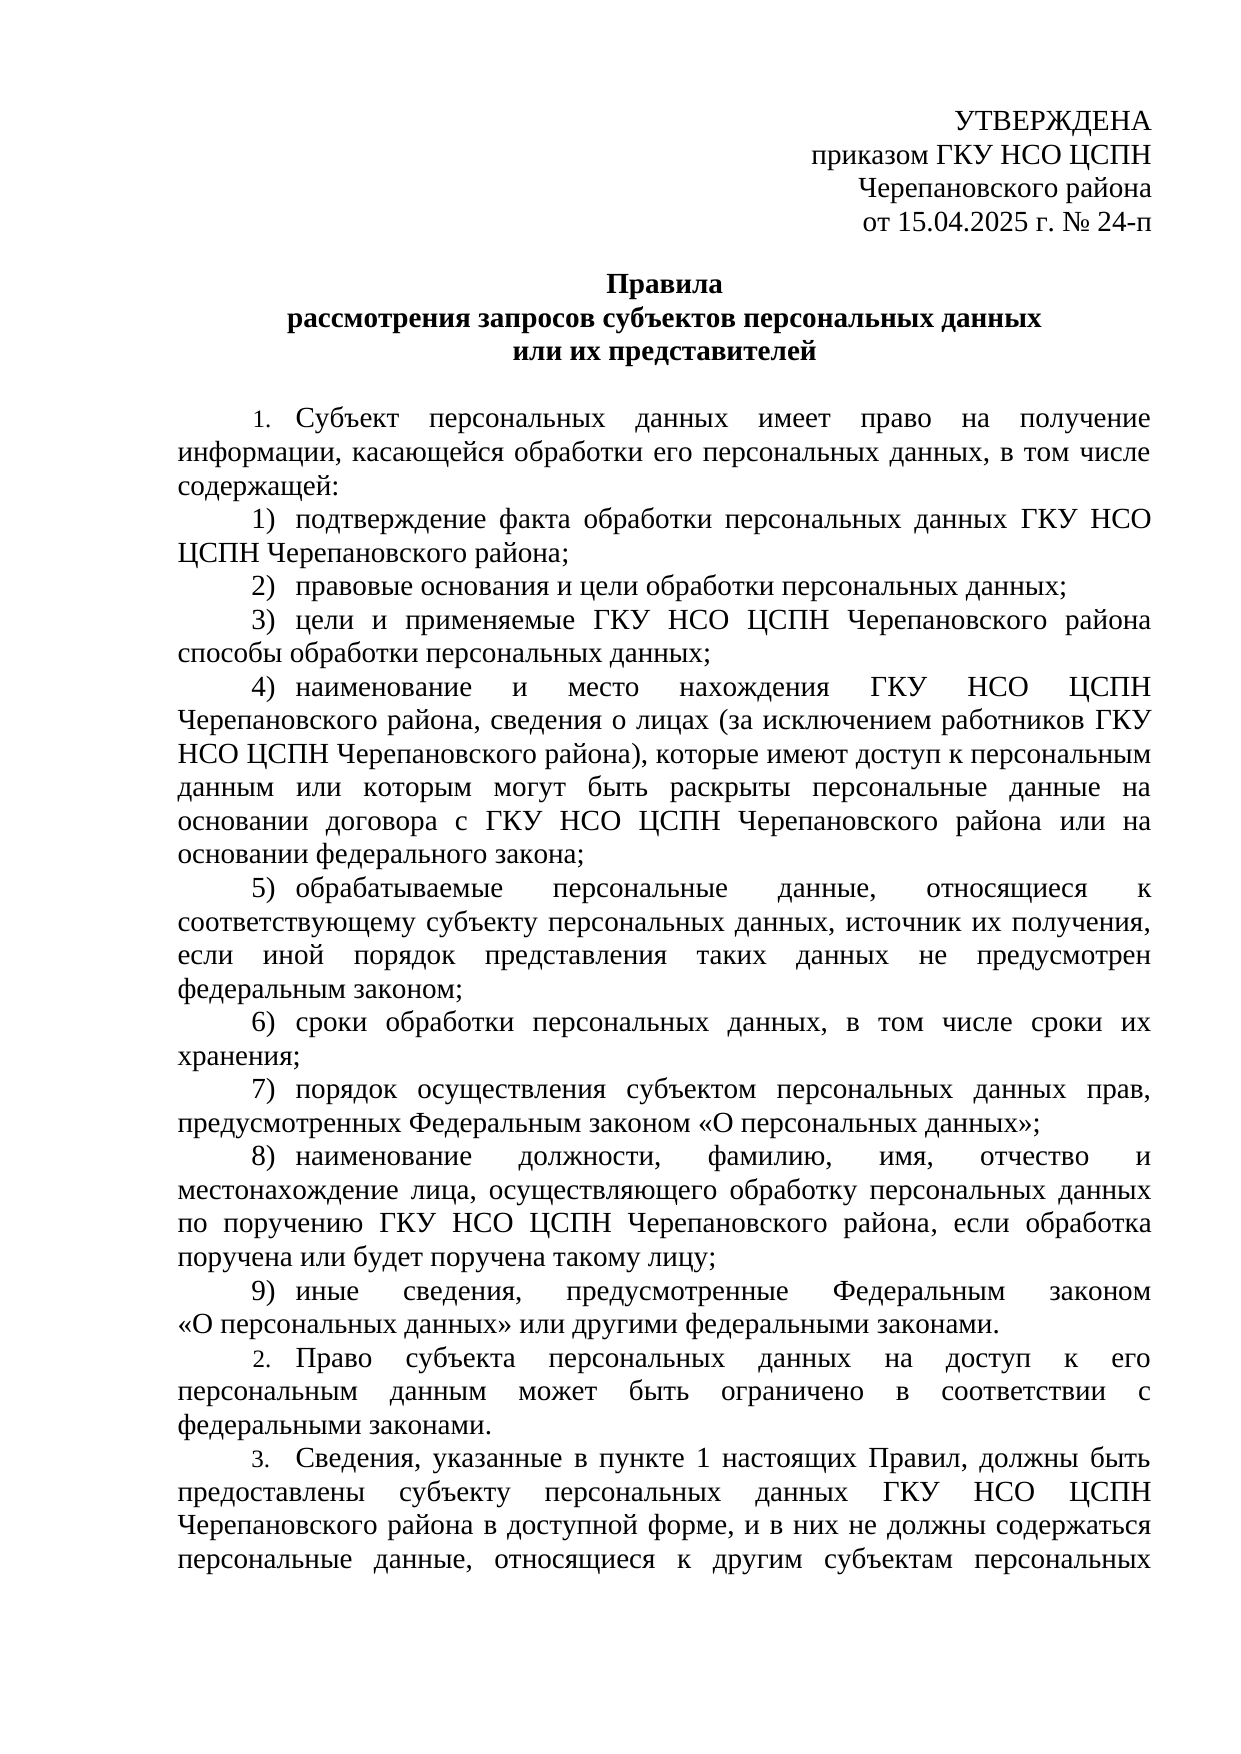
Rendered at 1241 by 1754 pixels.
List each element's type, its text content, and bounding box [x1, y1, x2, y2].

text Черепановского района [177, 171, 1152, 204]
text Правила [177, 266, 1152, 300]
list наименование должности, фамилию, имя, отчество и местонахождение лица, осуществляющего обработку персональных данных по поручению ГКУ НСО ЦСПН Черепановского района, если обработка поручена или будет поручена такому лицу; [177, 1138, 1152, 1273]
list правовые основания и цели обработки персональных данных; [177, 568, 1152, 602]
list подтверждение факта обработки персональных данных ГКУ НСО ЦСПН Черепановского района; [177, 501, 1152, 568]
list Право субъекта персональных данных на доступ к его персональным данным может быть ограничено в соответствии с федеральными законами. [177, 1340, 1152, 1440]
text УТВЕРЖДЕНА [177, 103, 1152, 137]
list порядок осуществления субъектом персональных данных прав, предусмотренных Федеральным законом «О персональных данных»; [177, 1071, 1152, 1138]
text рассмотрения запросов субъектов персональных данных [177, 300, 1152, 333]
list сроки обработки персональных данных, в том числе сроки их хранения; [177, 1004, 1152, 1071]
list обрабатываемые персональные данные, относящиеся к соответствующему субъекту персональных данных, источник их получения, если иной порядок представления таких данных не предусмотрен федеральным законом; [177, 870, 1152, 1004]
text приказом ГКУ НСО ЦСПН [177, 137, 1152, 171]
list цели и применяемые ГКУ НСО ЦСПН Черепановского района способы обработки персональных данных; [177, 602, 1152, 669]
text или их представителей [177, 333, 1152, 367]
list иные сведения, предусмотренные Федеральным законом «О персональных данных» или другими федеральными законами. [177, 1273, 1152, 1340]
text от 15.04.2025 г. № 24-п [177, 204, 1152, 238]
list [177, 1440, 1152, 1574]
list Субъект персональных данных имеет право на получение информации, касающейся обработки его персональных данных, в том числе содержащей: [177, 401, 1152, 501]
list наименование и место нахождения ГКУ НСО ЦСПН Черепановского района, сведения о лицах (за исключением работников ГКУ НСО ЦСПН Черепановского района), которые имеют доступ к персональным данным или которым могут быть раскрыты персональные данные на основании договора с ГКУ НСО ЦСПН Черепановского района или на основании федерального закона; [177, 669, 1152, 870]
